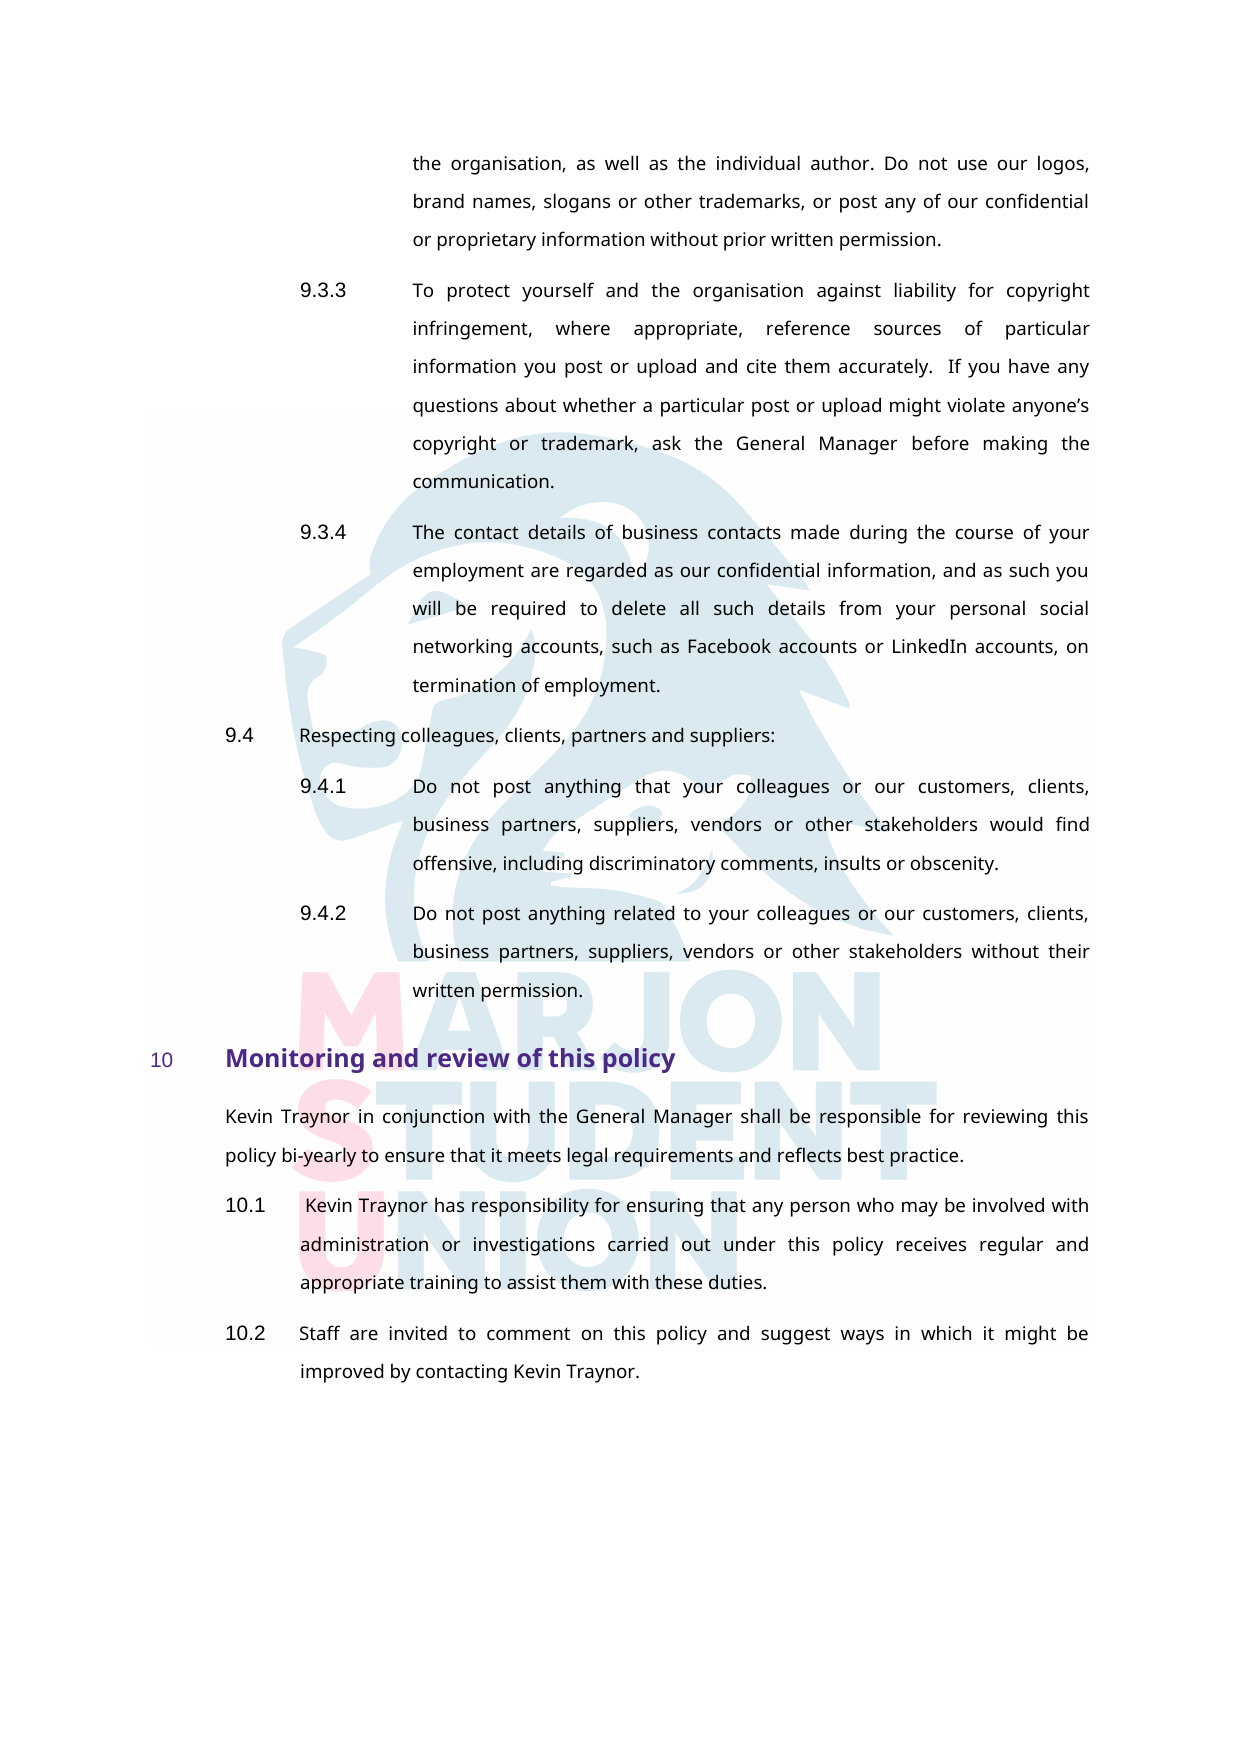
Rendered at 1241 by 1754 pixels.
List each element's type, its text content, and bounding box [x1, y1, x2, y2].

text Monitoring and review of this policy [150, 1040, 1090, 1074]
text Do not post anything related to your colleagues or our customers, clients, business partners, suppliers, vendors or other stakeholders without their written permission. [300, 901, 1090, 1003]
text Kevin Traynor has responsibility for ensuring that any person who may be involved with administration or investigations carried out under this policy receives regular and appropriate training to assist them with these duties. [225, 1193, 1090, 1295]
text Staff are invited to comment on this policy and suggest ways in which it might be improved by contacting Kevin Traynor. [225, 1320, 1090, 1384]
text Respecting colleagues, clients, partners and suppliers: [225, 723, 1090, 748]
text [300, 150, 1090, 252]
text To protect yourself and the organisation against liability for copyright infringement, where appropriate, reference sources of particular information you post or upload and cite them accurately. If you have any questions about whether a particular post or upload might violate anyone’s copyright or trademark, ask the General Manager before making the communication. [300, 277, 1090, 494]
list Kevin Traynor in conjunction with the General Manager shall be responsible for reviewing this policy bi-yearly to ensure that it meets legal requirements and reflects best practice. [225, 1104, 1090, 1168]
text The contact details of business contacts made during the course of your employment are regarded as our confidential information, and as such you will be required to delete all such details from your personal social networking accounts, such as Facebook accounts or LinkedIn accounts, on termination of employment. [300, 519, 1090, 697]
text Do not post anything that your colleagues or our customers, clients, business partners, suppliers, vendors or other stakeholders would find offensive, including discriminatory comments, insults or obscenity. [300, 773, 1090, 875]
